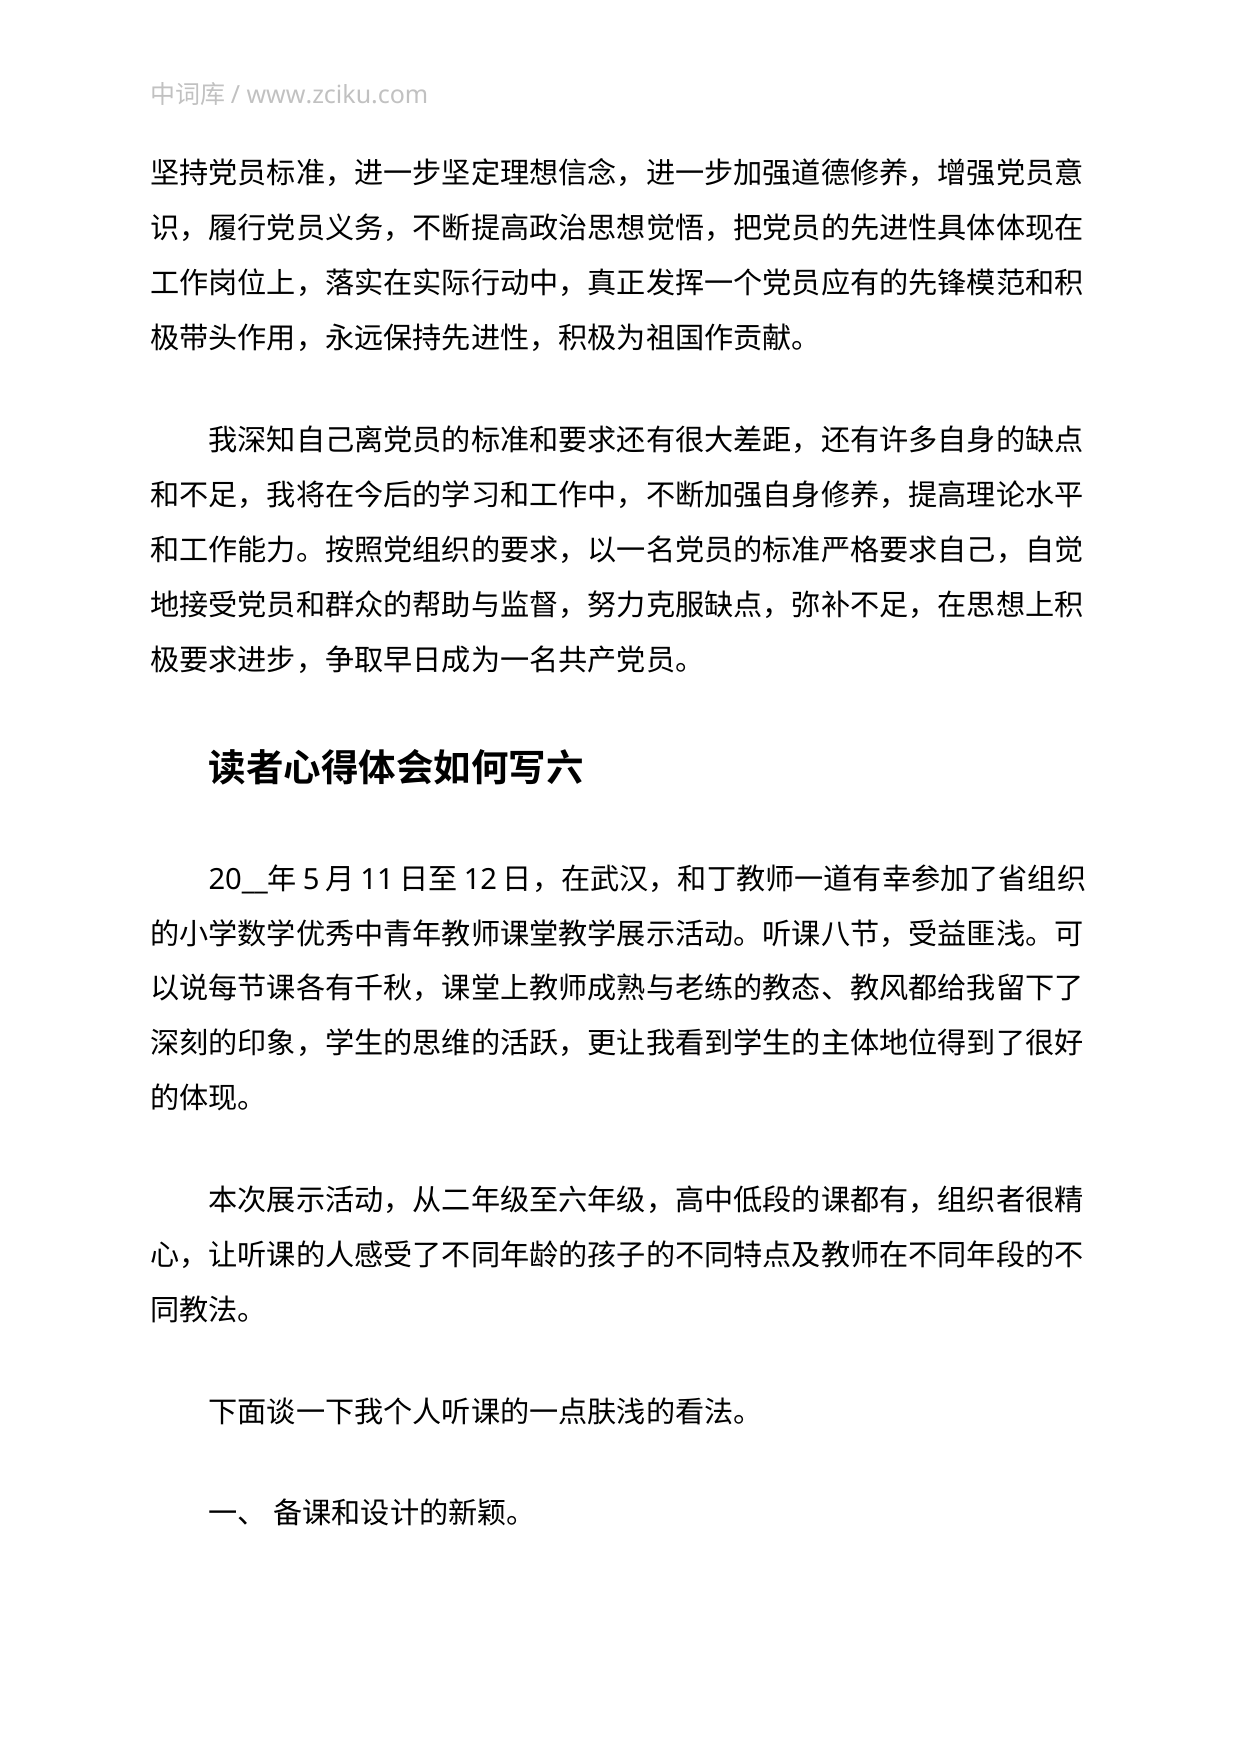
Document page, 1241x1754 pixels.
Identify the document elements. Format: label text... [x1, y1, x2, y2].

text 我深知自己离党员的标准和要求还有很大差距，还有许多自身的缺点和不足，我将在今后的学习和工作中，不断加强自身修养，提高理论水平和工作能力。按照党组织的要求，以一名党员的标准严格要求自己，自觉地接受党员和群众的帮助与监督，努力克服缺点，弥补不足，在思想上积极要求进步，争取早日成为一名共产党员。 [150, 416, 1090, 678]
text 一、 备课和设计的新颖。 [150, 1490, 1090, 1532]
text 读者心得体会如何写六 [150, 738, 1090, 792]
text 本次展示活动，从二年级至六年级，高中低段的课都有，组织者很精心，让听课的人感受了不同年龄的孩子的不同特点及教师在不同年段的不同教法。 [150, 1177, 1090, 1329]
text 20__年5月11日至12日，在武汉，和丁教师一道有幸参加了省组织的小学数学优秀中青年教师课堂教学展示活动。听课八节，受益匪浅。可以说每节课各有千秋，课堂上教师成熟与老练的教态、教风都给我留下了深刻的印象，学生的思维的活跃，更让我看到学生的主体地位得到了很好的体现。 [150, 855, 1090, 1117]
text 下面谈一下我个人听课的一点肤浅的看法。 [150, 1388, 1090, 1431]
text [150, 150, 1090, 357]
